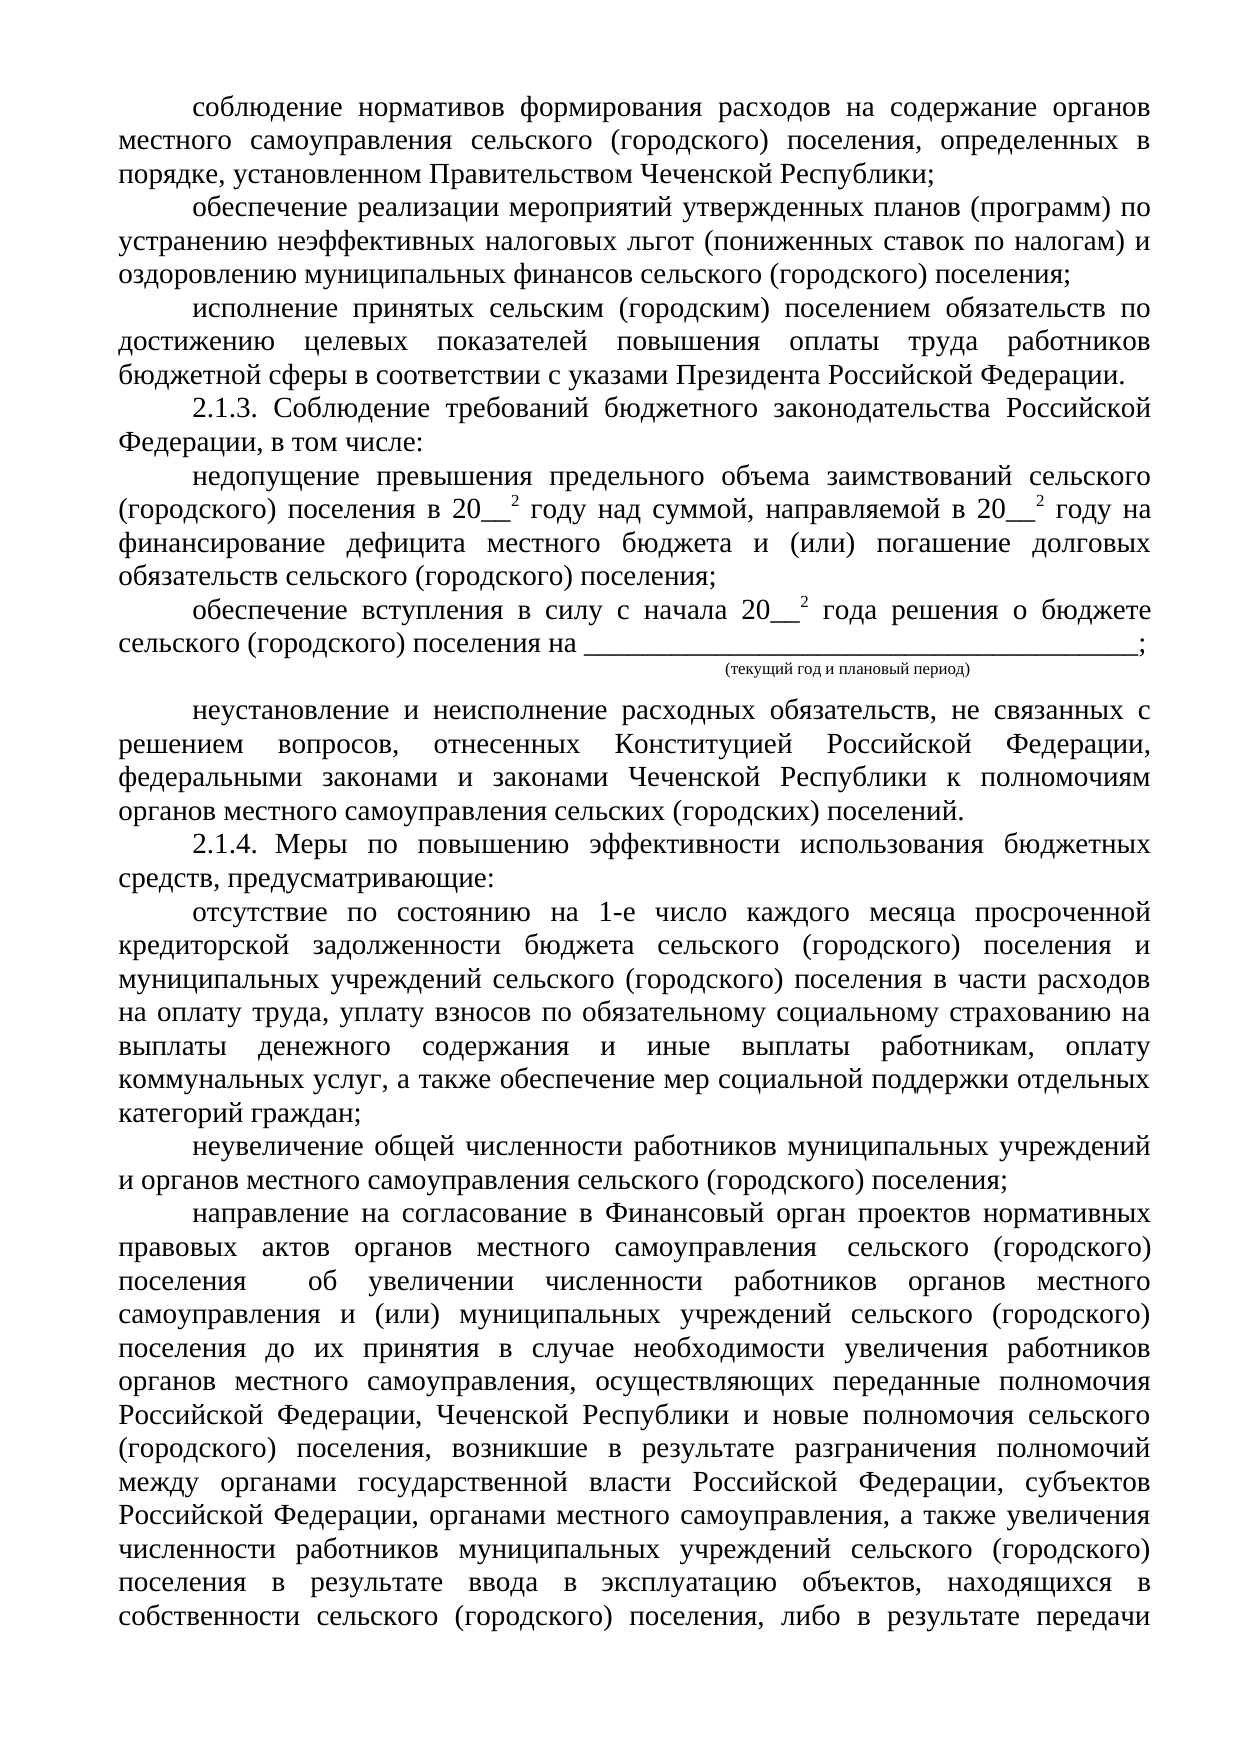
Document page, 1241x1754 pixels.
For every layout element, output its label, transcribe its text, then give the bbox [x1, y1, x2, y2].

text (текущий год и плановый период) [493, 659, 1152, 692]
text 2.1.3. Соблюдение требований бюджетного законодательства Российской Федерации, в том числе: [118, 391, 1152, 458]
text отсутствие по состоянию на 1-е число каждого месяца просроченной кредиторской задолженности бюджета сельского (городского) поселения и муниципальных учреждений сельского (городского) поселения в части расходов на оплату труда, уплату взносов по обязательному социальному страхованию на выплаты денежного содержания и иные выплаты работникам, оплату коммунальных услуг, а также обеспечение мер социальной поддержки отдельных категорий граждан; [118, 894, 1152, 1128]
text недопущение превышения предельного объема заимствований сельского (городского) поселения в 20__2 году над суммой, направляемой в 20__2 году на финансирование дефицита местного бюджета и (или) погашение долговых обязательств сельского (городского) поселения; [118, 458, 1152, 592]
text обеспечение реализации мероприятий утвержденных планов (программ) по устранению неэффективных налоговых льгот (пониженных ставок по налогам) и оздоровлению муниципальных финансов сельского (городского) поселения; [118, 189, 1152, 290]
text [118, 1196, 1152, 1632]
text обеспечение вступления в силу с начала 20__2 года решения о бюджете сельского (городского) поселения на ______________________________________; [118, 592, 1152, 659]
text неувеличение общей численности работников муниципальных учреждений и органов местного самоуправления сельского (городского) поселения; [118, 1128, 1152, 1196]
text неустановление и неисполнение расходных обязательств, не связанных с решением вопросов, отнесенных Конституцией Российской Федерации, федеральными законами и законами Чеченской Республики к полномочиям органов местного самоуправления сельских (городских) поселений. [118, 692, 1152, 827]
text соблюдение нормативов формирования расходов на содержание органов местного самоуправления сельского (городского) поселения, определенных в порядке, установленном Правительством Чеченской Республики; [118, 89, 1152, 189]
text 2.1.4. Меры по повышению эффективности использования бюджетных средств, предусматривающие: [118, 827, 1152, 894]
text исполнение принятых сельским (городским) поселением обязательств по достижению целевых показателей повышения оплаты труда работников бюджетной сферы в соответствии с указами Президента Российской Федерации. [118, 290, 1152, 391]
